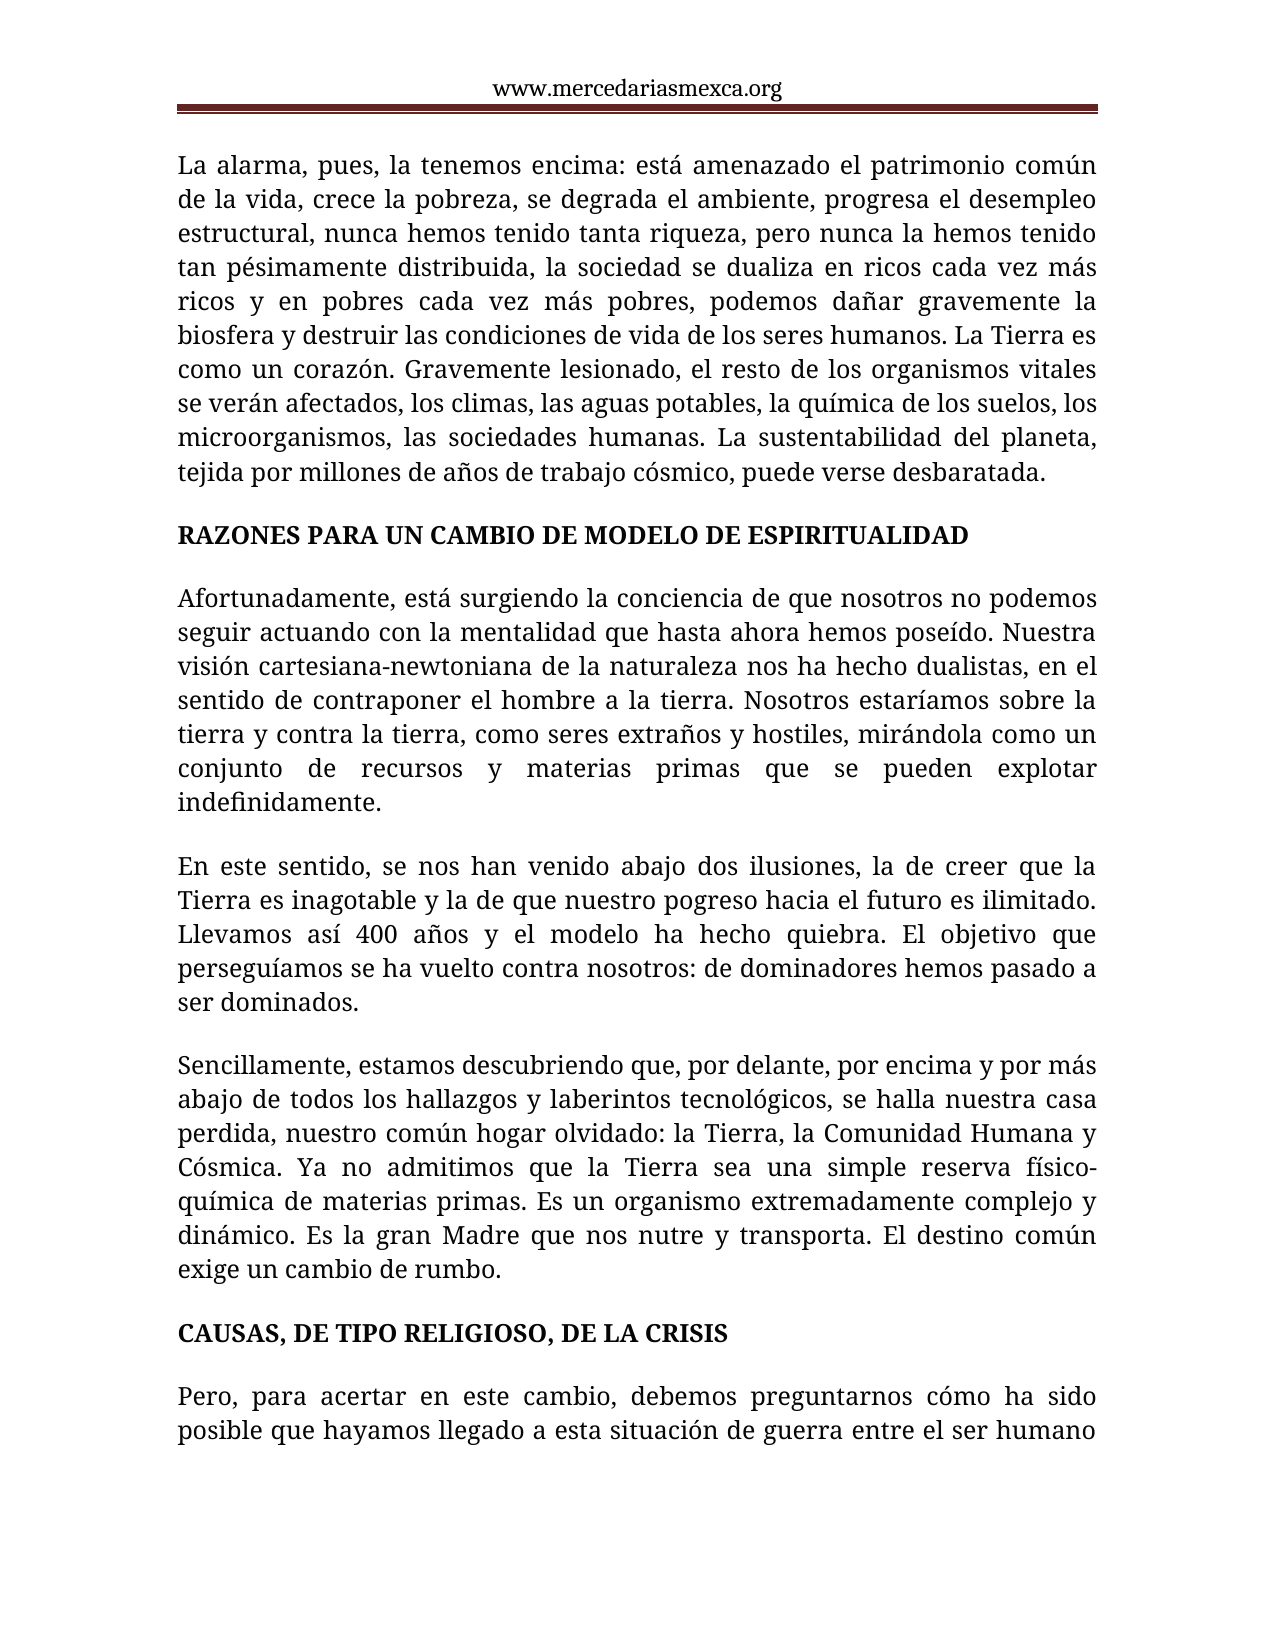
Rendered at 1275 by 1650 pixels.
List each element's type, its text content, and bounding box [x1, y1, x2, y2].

text CAUSAS, DE TIPO RELIGIOSO, DE LA CRISIS [177, 1315, 1098, 1349]
text En este sentido, se nos han venido abajo dos ilusiones, la de creer que la Tierra es inagotable y la de que nuestro pogreso hacia el futuro es ilimitado. Llevamos así 400 años y el modelo ha hecho quiebra. El objetivo que perseguíamos se ha vuelto contra nosotros: de dominadores hemos pasado a ser dominados. [177, 848, 1098, 1018]
text Afortunadamente, está surgiendo la conciencia de que nosotros no podemos seguir actuando con la mentalidad que hasta ahora hemos poseído. Nuestra visión cartesiana-newtoniana de la naturaleza nos ha hecho dualistas, en el sentido de contraponer el hombre a la tierra. Nosotros estaríamos sobre la tierra y contra la tierra, como seres extraños y hostiles, mirándola como un conjunto de recursos y materias primas que se pueden explotar indefinidamente. [177, 581, 1098, 819]
text La alarma, pues, la tenemos encima: está amenazado el patrimonio común de la vida, crece la pobreza, se degrada el ambiente, progresa el desempleo estructural, nunca hemos tenido tanta riqueza, pero nunca la hemos tenido tan pésimamente distribuida, la sociedad se dualiza en ricos cada vez más ricos y en pobres cada vez más pobres, podemos dañar gravemente la biosfera y destruir las condiciones de vida de los seres humanos. La Tierra es como un corazón. Gravemente lesionado, el resto de los organismos vitales se verán afectados, los climas, las aguas potables, la química de los suelos, los microorganismos, las sociedades humanas. La sustentabilidad del planeta, tejida por millones de años de trabajo cósmico, puede verse desbaratada. [177, 148, 1098, 488]
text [177, 1378, 1098, 1447]
text RAZONES PARA UN CAMBIO DE MODELO DE ESPIRITUALIDAD [177, 517, 1098, 551]
text Sencillamente, estamos descubriendo que, por delante, por encima y por más abajo de todos los hallazgos y laberintos tecnológicos, se halla nuestra casa perdida, nuestro común hogar olvidado: la Tierra, la Comunidad Humana y Cósmica. Ya no admitimos que la Tierra sea una simple reserva físico-química de materias primas. Es un organismo extremadamente complejo y dinámico. Es la gran Madre que nos nutre y transporta. El destino común exige un cambio de rumbo. [177, 1048, 1098, 1286]
